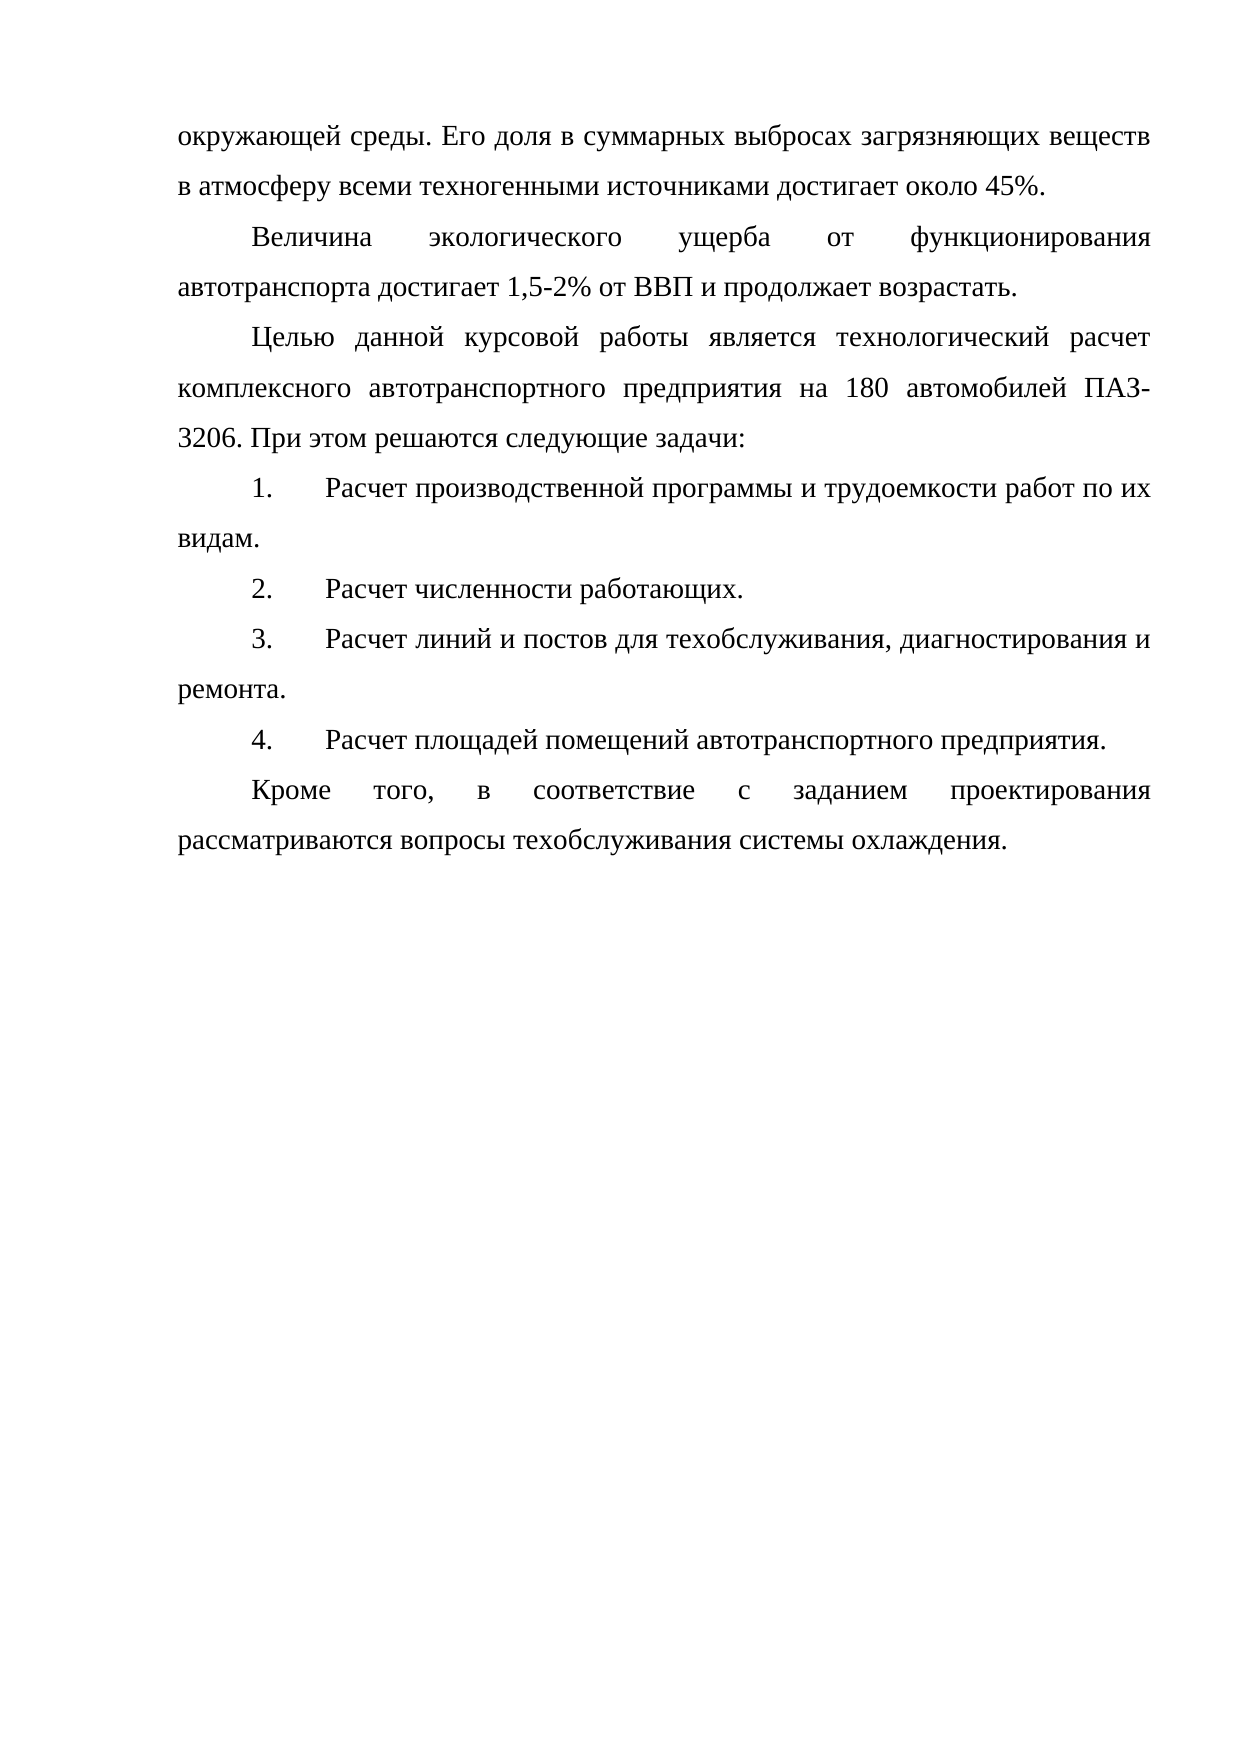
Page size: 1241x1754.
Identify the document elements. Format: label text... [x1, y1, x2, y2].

text Величина экологического ущерба от функционирования автотранспорта достигает 1,5-2% от ВВП и продолжает возрастать. [177, 219, 1152, 303]
text Целью данной курсовой работы является технологический расчет комплексного автотранспортного предприятия на 180 автомобилей ПАЗ-3206. При этом решаются следующие задачи: [177, 319, 1152, 453]
list Расчет площадей помещений автотранспортного предприятия. [177, 722, 1152, 755]
list Расчет линий и постов для техобслуживания, диагностирования и ремонта. [177, 621, 1152, 705]
list Расчет численности работающих. [177, 571, 1152, 604]
list Расчет производственной программы и трудоемкости работ по их видам. [177, 470, 1152, 554]
text Кроме того, в соответствие с заданием проектирования рассматриваются вопросы техобслуживания системы охлаждения. [177, 772, 1152, 856]
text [177, 118, 1152, 202]
